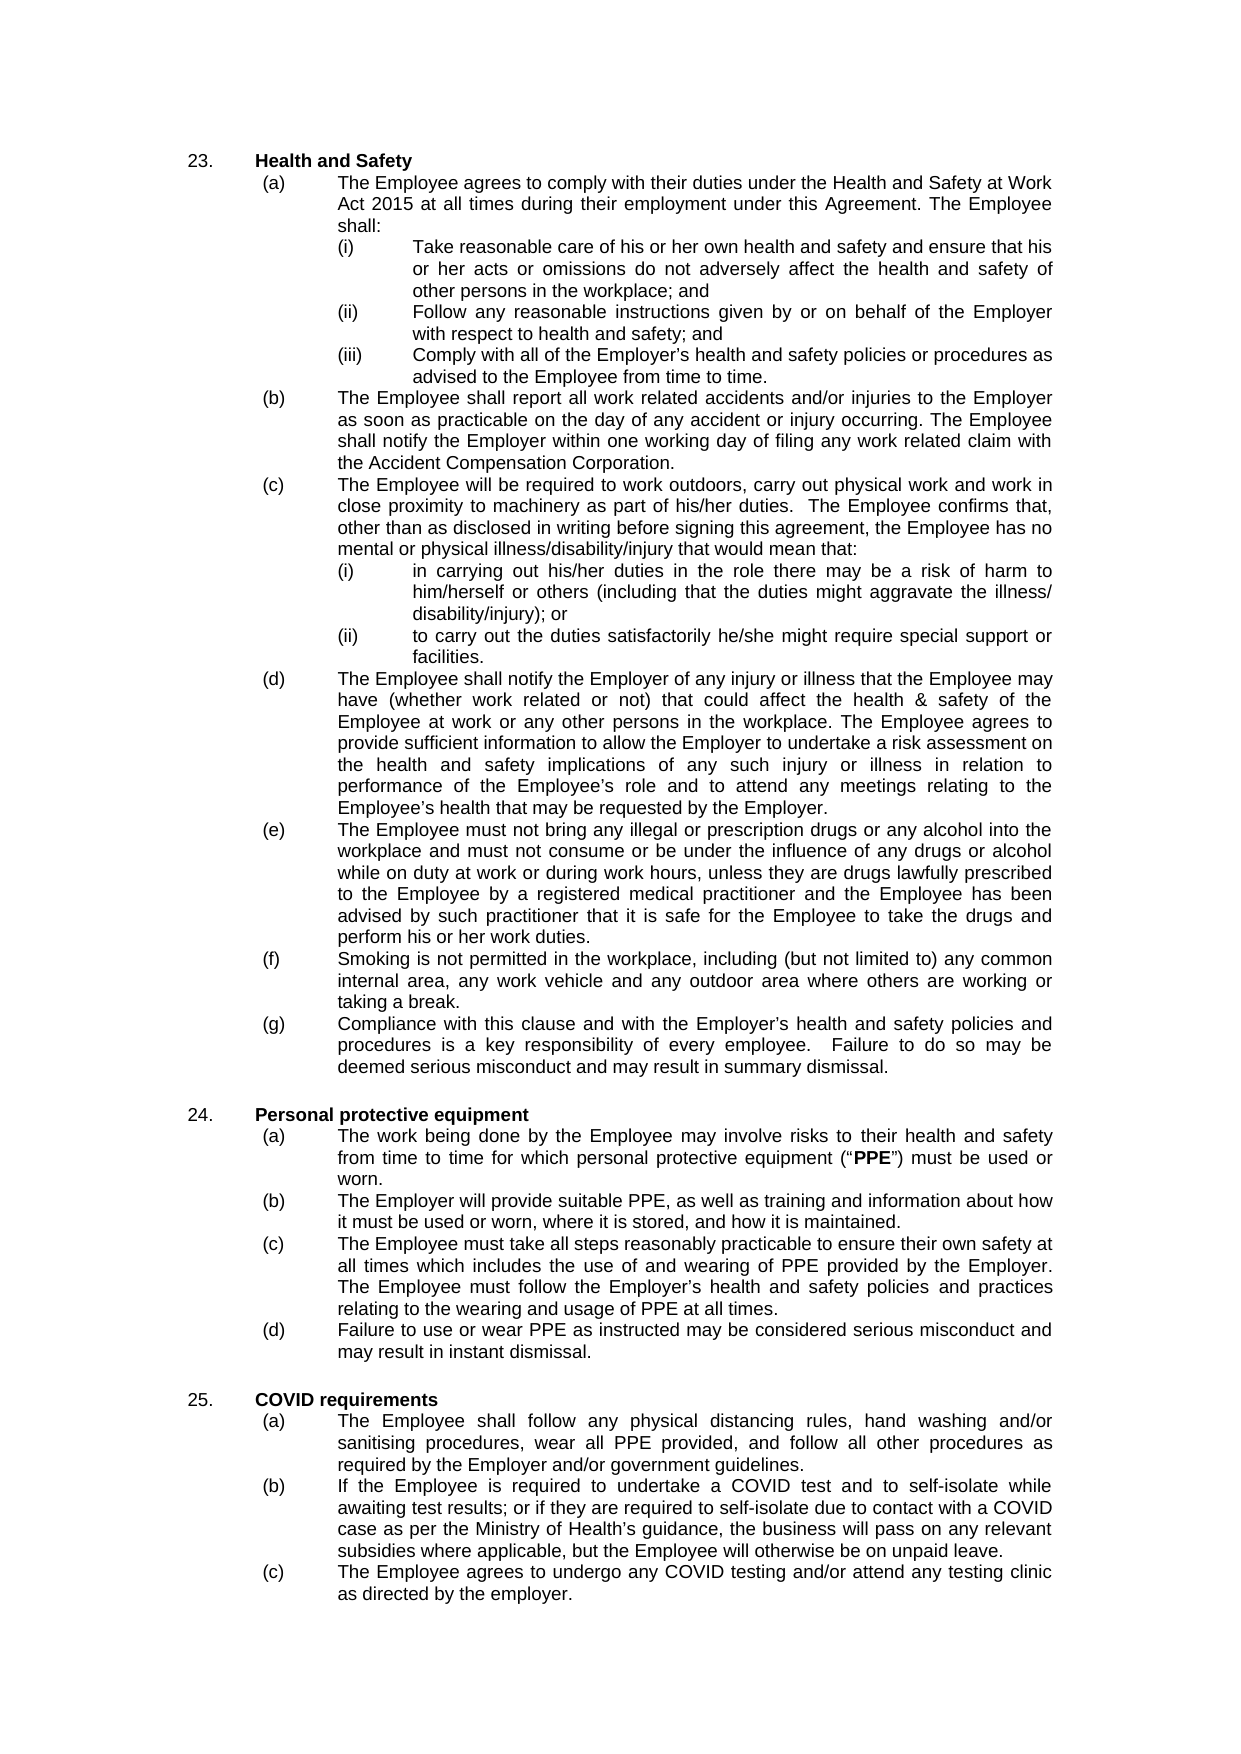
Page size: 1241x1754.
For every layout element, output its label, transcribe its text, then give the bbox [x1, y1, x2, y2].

subtitle to carry out the duties satisfactorily he/she might require special support or facilities. [337, 624, 1053, 667]
subtitle The Employee shall follow any physical distancing rules, hand washing and/or sanitising procedures, wear all PPE provided, and follow all other procedures as required by the Employer and/or government guidelines. [262, 1410, 1053, 1475]
subtitle The Employee must take all steps reasonably practicable to ensure their own safety at all times which includes the use of and wearing of PPE provided by the Employer. The Employee must follow the Employer’s health and safety policies and practices relating to the wearing and usage of PPE at all times. [262, 1233, 1053, 1319]
subtitle The Employer will provide suitable PPE, as well as training and information about how it must be used or worn, where it is stored, and how it is maintained. [262, 1190, 1053, 1233]
subtitle If the Employee is required to undertake a COVID test and to self-isolate while awaiting test results; or if they are required to self-isolate due to contact with a COVID case as per the Ministry of Health’s guidance, the business will pass on any relevant subsidies where applicable, but the Employee will otherwise be on unpaid leave. [262, 1475, 1053, 1561]
subtitle Comply with all of the Employer’s health and safety policies or procedures as advised to the Employee from time to time. [337, 344, 1053, 387]
subtitle The Employee shall notify the Employer of any injury or illness that the Employee may have (whether work related or not) that could affect the health & safety of the Employee at work or any other persons in the workplace. The Employee agrees to provide sufficient information to allow the Employer to undertake a risk assessment on the health and safety implications of any such injury or illness in relation to performance of the Employee’s role and to attend any meetings relating to the Employee’s health that may be requested by the Employer. [262, 667, 1053, 818]
subtitle Follow any reasonable instructions given by or on behalf of the Employer with respect to health and safety; and [337, 301, 1053, 344]
subtitle Personal protective equipment [187, 1103, 1053, 1125]
subtitle The Employee will be required to work outdoors, carry out physical work and work in close proximity to machinery as part of his/her duties. The Employee confirms that, other than as disclosed in writing before signing this agreement, the Employee has no mental or physical illness/disability/injury that would mean that: [262, 473, 1053, 560]
subtitle Compliance with this clause and with the Employer’s health and safety policies and procedures is a key responsibility of every employee. Failure to do so may be deemed serious misconduct and may result in summary dismissal. [262, 1012, 1053, 1077]
subtitle COVID requirements [187, 1389, 1053, 1410]
subtitle The Employee shall report all work related accidents and/or injuries to the Employer as soon as practicable on the day of any accident or injury occurring. The Employee shall notify the Employer within one working day of filing any work related claim with the Accident Compensation Corporation. [262, 387, 1053, 473]
subtitle Failure to use or wear PPE as instructed may be considered serious misconduct and may result in instant dismissal. [262, 1319, 1053, 1362]
subtitle Health and Safety [187, 150, 1053, 172]
subtitle The Employee agrees to comply with their duties under the Health and Safety at Work Act 2015 at all times during their employment under this Agreement. The Employee shall: [262, 172, 1053, 236]
subtitle in carrying out his/her duties in the role there may be a risk of harm to him/herself or others (including that the duties might aggravate the illness/ disability/injury); or [337, 560, 1053, 624]
subtitle Take reasonable care of his or her own health and safety and ensure that his or her acts or omissions do not adversely affect the health and safety of other persons in the workplace; and [337, 236, 1053, 301]
subtitle The Employee must not bring any illegal or prescription drugs or any alcohol into the workplace and must not consume or be under the influence of any drugs or alcohol while on duty at work or during work hours, unless they are drugs lawfully prescribed to the Employee by a registered medical practitioner and the Employee has been advised by such practitioner that it is safe for the Employee to take the drugs and perform his or her work duties. [262, 818, 1053, 948]
subtitle The work being done by the Employee may involve risks to their health and safety from time to time for which personal protective equipment (“PPE”) must be used or worn. [262, 1125, 1053, 1190]
subtitle The Employee agrees to undergo any COVID testing and/or attend any testing clinic as directed by the employer. [262, 1561, 1053, 1604]
subtitle Smoking is not permitted in the workplace, including (but not limited to) any common internal area, any work vehicle and any outdoor area where others are working or taking a break. [262, 948, 1053, 1012]
